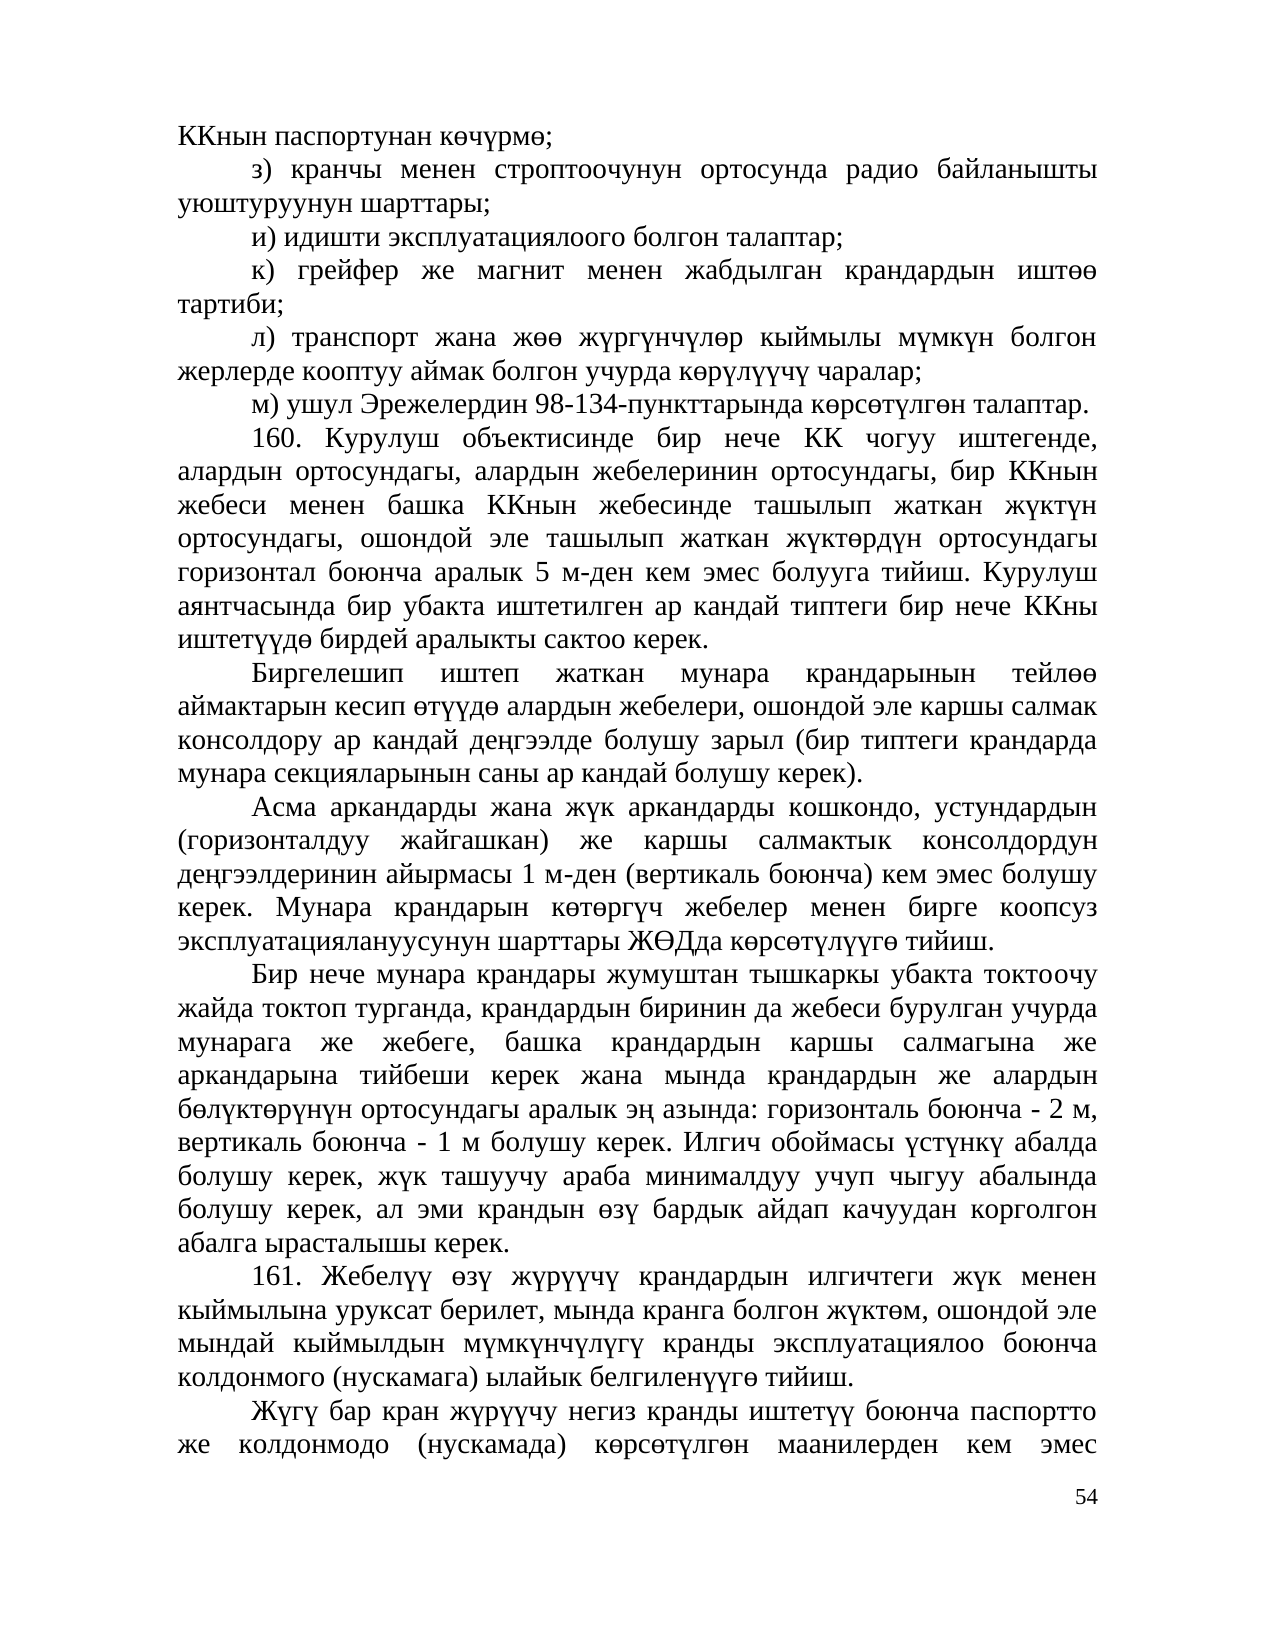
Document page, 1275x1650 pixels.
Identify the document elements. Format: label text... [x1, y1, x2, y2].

text Бир нече мунара крандары жумуштан тышкаркы убакта токтоочу жайда токтоп турганда, крандардын биринин да жебеси бурулган учурда мунарага же жебеге, башка крандардын каршы салмагына же аркандарына тийбеши керек жана мында крандардын же алардын бөлүктөрүнүн ортосундагы аралык эң азында: горизонталь боюнча - 2 м, вертикаль боюнча - 1 м болушу керек. Илгич обоймасы үстүнкү абалда болушу керек, жүк ташуучу араба минималдуу учуп чыгуу абалында болушу керек, ал эми крандын өзү бардык айдап качуудан корголгон абалга ырасталышы керек. [177, 957, 1098, 1258]
text 160. Курулуш объектисинде бир нече КК чогуу иштегенде, алардын ортосундагы, алардын жебелеринин ортосундагы, бир ККнын жебеси менен башка ККнын жебесинде ташылып жаткан жүктүн ортосундагы, ошондой эле ташылып жаткан жүктөрдүн ортосундагы горизонтал боюнча аралык 5 м-ден кем эмес болууга тийиш. Курулуш аянтчасында бир убакта иштетилген ар кандай типтеги бир нече ККны иштетүүдө бирдей аралыкты сактоо керек. [177, 420, 1098, 655]
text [177, 1393, 1098, 1460]
text л) транспорт жана жөө жүргүнчүлөр кыймылы мүмкүн болгон жерлерде кооптуу аймак болгон учурда көрүлүүчү чаралар; [177, 319, 1098, 386]
text к) грейфер же магнит менен жабдылган крандардын иштөө тартиби; [177, 252, 1098, 319]
text м) ушул Эрежелердин 98-134-пункттарында көрсөтүлгөн талаптар. [177, 386, 1098, 420]
text з) кранчы менен строптоочунун ортосунда радио байланышты уюштуруунун шарттары; [177, 152, 1098, 219]
text и) идишти эксплуатациялоого болгон талаптар; [177, 219, 1098, 252]
text Биргелешип иштеп жаткан мунара крандарынын тейлөө аймактарын кесип өтүүдө алардын жебелери, ошондой эле каршы салмак консолдору ар кандай деңгээлде болушу зарыл (бир типтеги крандарда мунара секцияларынын саны ар кандай болушу керек). [177, 655, 1098, 789]
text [177, 118, 1098, 152]
text Асма аркандарды жана жүк аркандарды кошкондо, устундардын (горизонталдуу жайгашкан) же каршы салмактык консолдордун деңгээлдеринин айырмасы 1 м-ден (вертикаль боюнча) кем эмес болушу керек. Мунара крандарын көтөргүч жебелер менен бирге коопсуз эксплуатациялануусунун шарттары ЖӨДда көрсөтүлүүгө тийиш. [177, 789, 1098, 957]
text 161. Жебелүү өзү жүрүүчү крандардын илгичтеги жүк менен кыймылына уруксат берилет, мында кранга болгон жүктөм, ошондой эле мындай кыймылдын мүмкүнчүлүгү кранды эксплуатациялоо боюнча колдонмого (нускамага) ылайык белгиленүүгө тийиш. [177, 1258, 1098, 1393]
